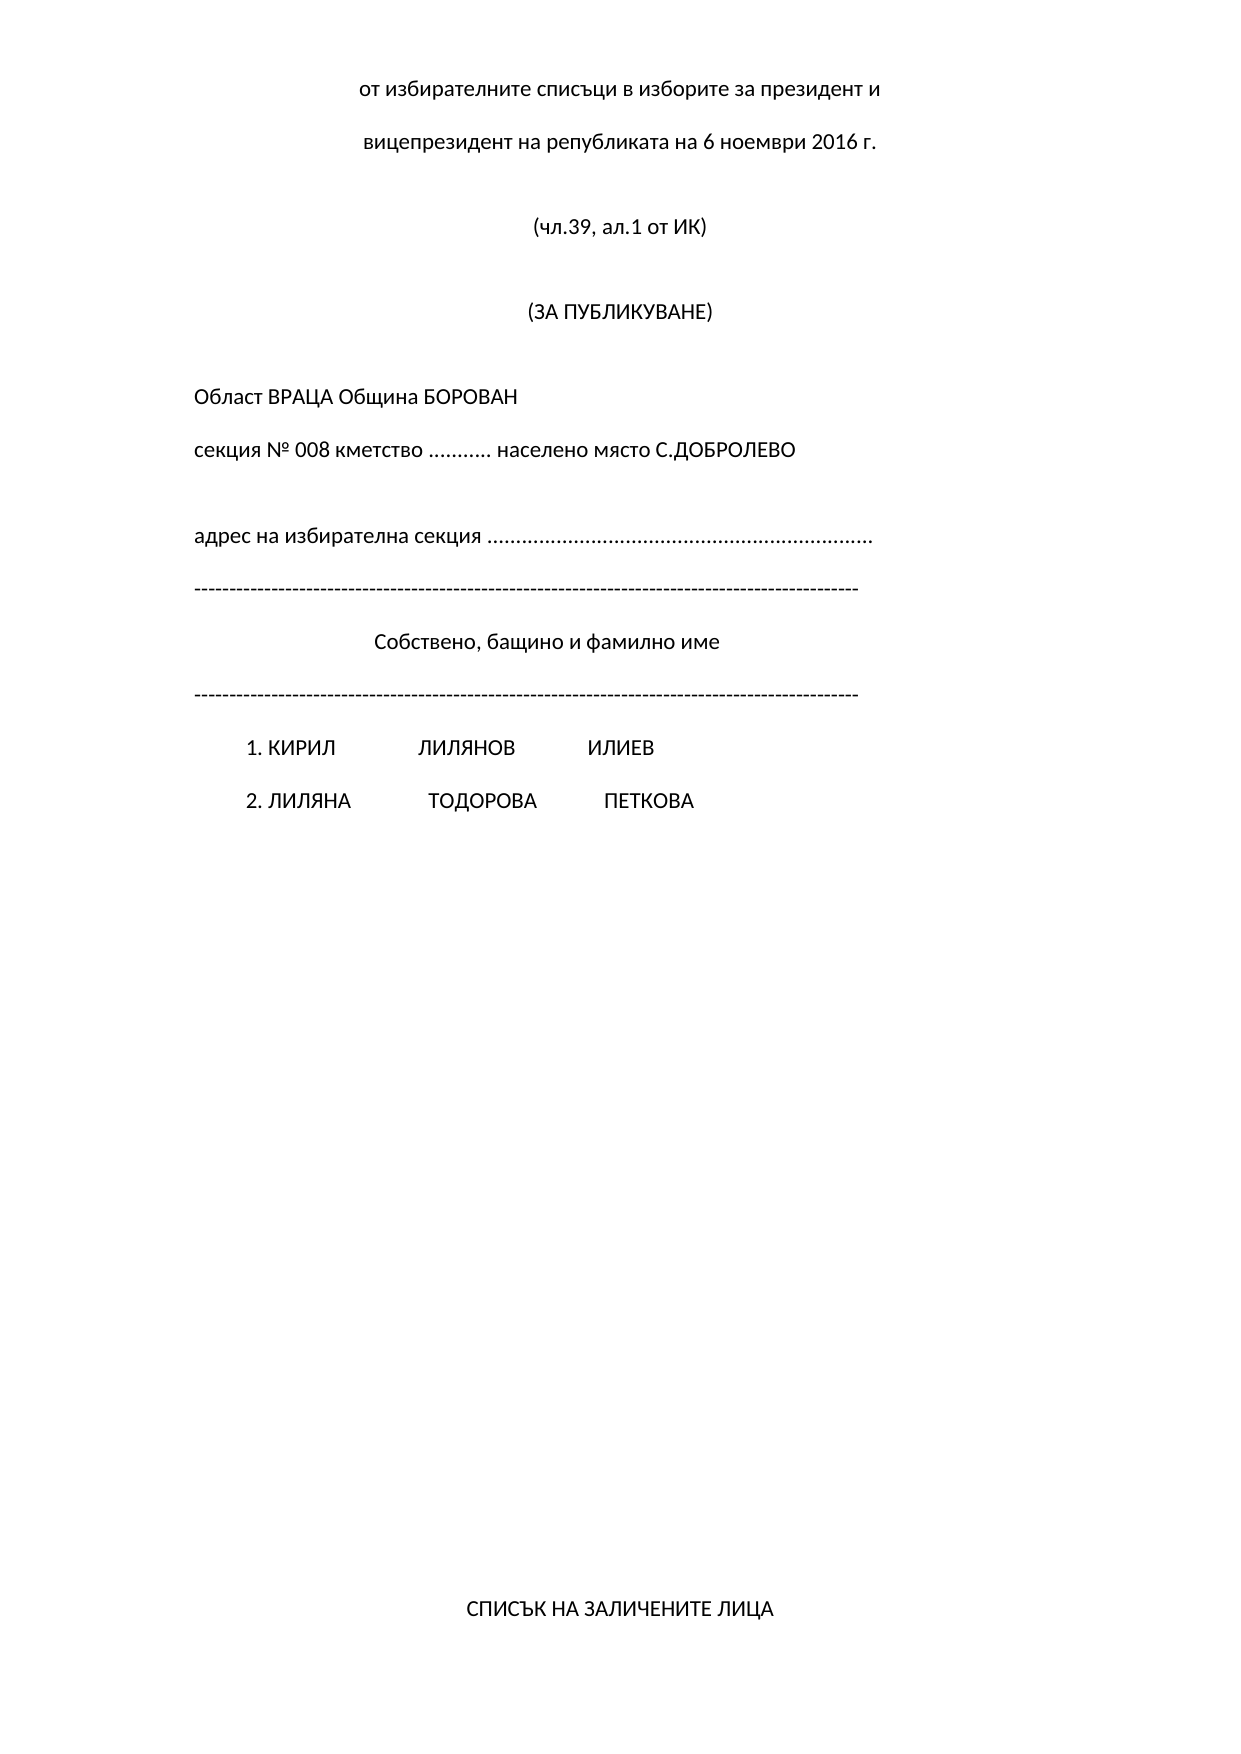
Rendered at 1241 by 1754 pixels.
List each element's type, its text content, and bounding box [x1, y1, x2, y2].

text СПИСЪК НА ЗАЛИЧЕНИТЕ ЛИЦА [148, 1594, 1093, 1654]
text ----------------------------------------------------------------------------------------------- [148, 680, 1093, 708]
text (чл.39, ал.1 от ИК) [148, 212, 1093, 272]
text Собствено, бащино и фамилно име [148, 627, 1093, 655]
text вицепрезидент на републиката на 6 ноември 2016 г. [148, 127, 1093, 187]
text от избирателните списъци в изборите за президент и [148, 74, 1093, 102]
text Област ВРАЦА Община БОРОВАН [148, 382, 1093, 411]
text 2. ЛИЛЯНА ТОДОРОВА ПЕТКОВА [148, 786, 1093, 846]
text 1. КИРИЛ ЛИЛЯНОВ ИЛИЕВ [148, 733, 1093, 761]
text (ЗА ПУБЛИКУВАНЕ) [148, 297, 1093, 357]
text адрес на избирателна секция ................................................................... [148, 521, 1093, 549]
text секция № 008 кметство ........... населено място С.ДОБРОЛЕВО [148, 436, 1093, 496]
text ----------------------------------------------------------------------------------------------- [148, 574, 1093, 602]
